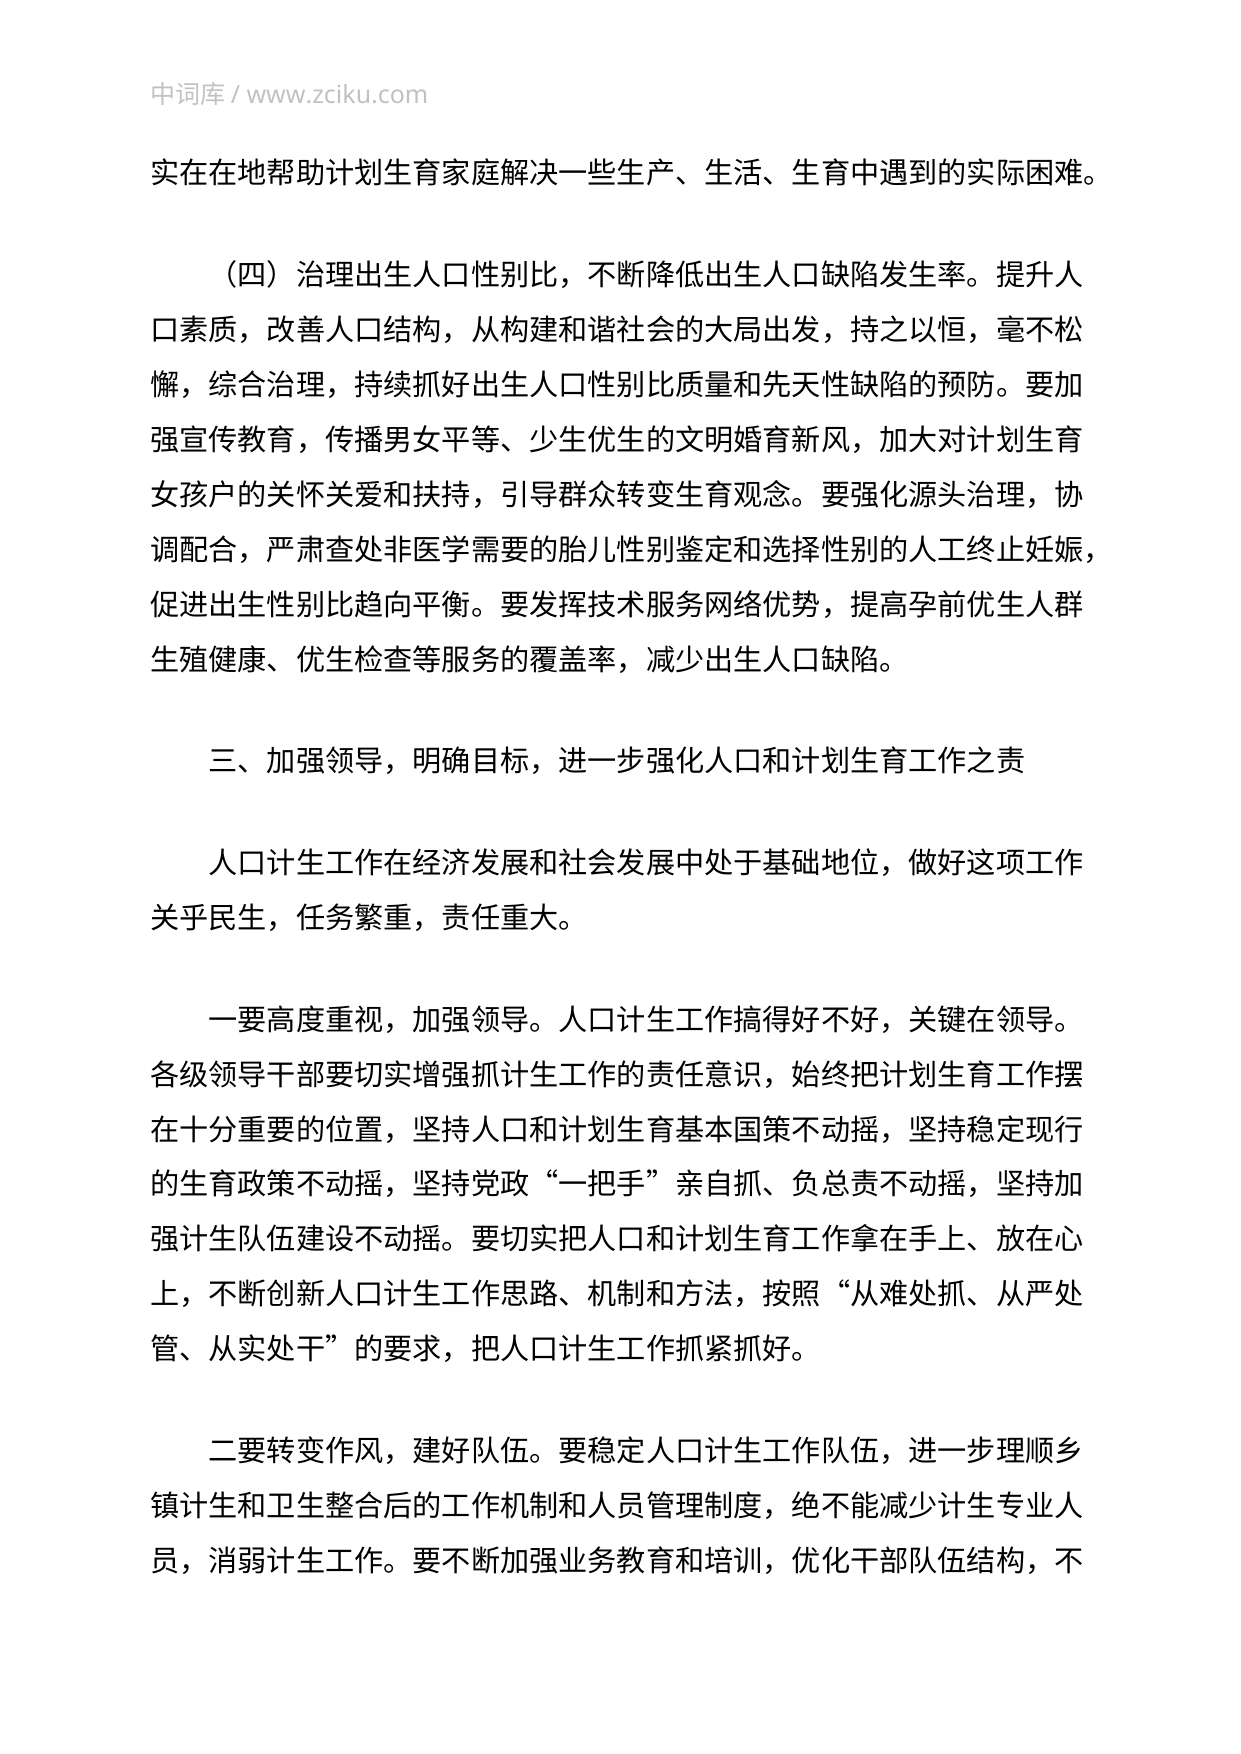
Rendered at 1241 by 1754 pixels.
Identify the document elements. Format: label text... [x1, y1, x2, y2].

text 人口计生工作在经济发展和社会发展中处于基础地位，做好这项工作关乎民生，任务繁重，责任重大。 [150, 839, 1090, 937]
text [150, 1427, 1090, 1579]
text 三、加强领导，明确目标，进一步强化人口和计划生育工作之责 [150, 738, 1090, 780]
text （四）治理出生人口性别比，不断降低出生人口缺陷发生率。提升人口素质，改善人口结构，从构建和谐社会的大局出发，持之以恒，毫不松懈，综合治理，持续抓好出生人口性别比质量和先天性缺陷的预防。要加强宣传教育，传播男女平等、少生优生的文明婚育新风，加大对计划生育女孩户的关怀关爱和扶持，引导群众转变生育观念。要强化源头治理，协调配合，严肃查处非医学需要的胎儿性别鉴定和选择性别的人工终止妊娠，促进出生性别比趋向平衡。要发挥技术服务网络优势，提高孕前优生人群生殖健康、优生检查等服务的覆盖率，减少出生人口缺陷。 [150, 252, 1090, 678]
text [150, 150, 1090, 192]
text 一要高度重视，加强领导。人口计生工作搞得好不好，关键在领导。各级领导干部要切实增强抓计生工作的责任意识，始终把计划生育工作摆在十分重要的位置，坚持人口和计划生育基本国策不动摇，坚持稳定现行的生育政策不动摇，坚持党政“一把手”亲自抓、负总责不动摇，坚持加强计生队伍建设不动摇。要切实把人口和计划生育工作拿在手上、放在心上，不断创新人口计生工作思路、机制和方法，按照“从难处抓、从严处管、从实处干”的要求，把人口计生工作抓紧抓好。 [150, 996, 1090, 1368]
